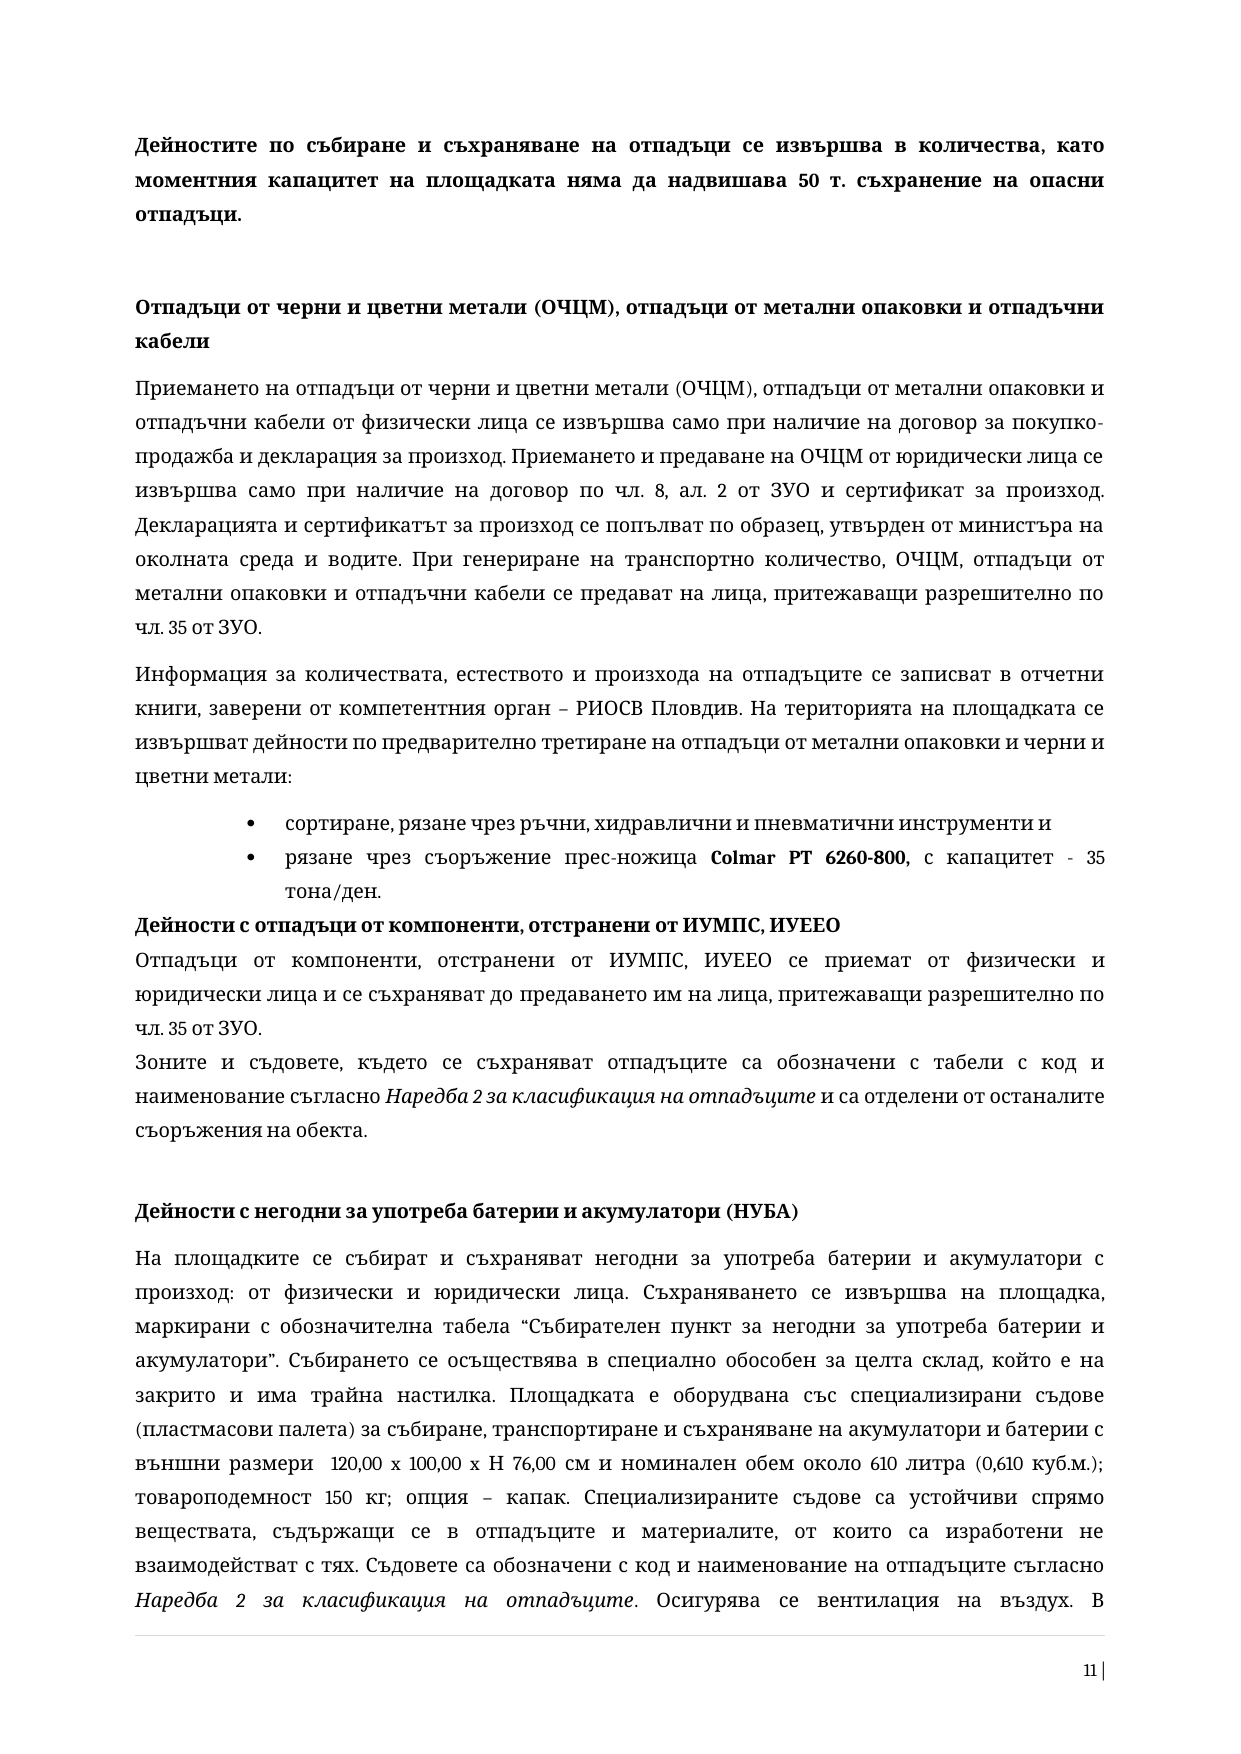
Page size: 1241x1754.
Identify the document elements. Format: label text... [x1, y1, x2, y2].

text Дейностите по събиране и съхраняване на отпадъци се извършва в количества, като моментния капацитет на площадката няма да надвишава 50 т. съхранение на опасни отпадъци. [135, 135, 1105, 226]
text Отпадъци от черни и цветни метали (ОЧЦМ), отпадъци от метални опаковки и отпадъчни кабели [135, 297, 1105, 354]
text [135, 1247, 1105, 1612]
text Дейности с отпадъци от компоненти, отстранени от ИУМПС, ИУЕЕО [135, 915, 1105, 938]
text Отпадъци от компоненти, отстранени от ИУМПС, ИУЕЕО се приемат от физически и юридически лица и се съхраняват до предаването им на лица, притежаващи разрешително по чл. 35 от ЗУО. [135, 949, 1105, 1040]
text Дейности с негодни за употреба батерии и акумулатори (НУБА) [135, 1201, 1105, 1224]
text Зоните и съдовете, където се съхраняват отпадъците са обозначени с табели с код и наименование съгласно Наредба 2 за класификация на отпадъците и са отделени от останалите съоръжения на обекта. [135, 1052, 1105, 1143]
text Информация за количествата, естеството и произхода на отпадъците се записват в отчетни книги, заверени от компетентния орган – РИОСВ Пловдив. На територията на площадката се извършват дейности по предварително третиране на отпадъци от метални опаковки и черни и цветни метали: [135, 663, 1105, 789]
list рязане чрез съоръжение прес-ножица Colmar PT 6260-800, с капацитет - 35 тона/ден. [247, 847, 1105, 904]
text Приемането на отпадъци от черни и цветни метали (ОЧЦМ), отпадъци от метални опаковки и отпадъчни кабели от физически лица се извършва само при наличие на договор за покупко-продажба и декларация за произход. Приемането и предаване на ОЧЦМ от юридически лица се извършва само при наличие на договор по чл. 8, ал. 2 от ЗУО и сертификат за произход. Декларацията и сертификатът за произход се попълват по образец, утвърден от министъра на околната среда и водите. При генериране на транспортно количество, ОЧЦМ, отпадъци от метални опаковки и отпадъчни кабели се предават на лица, притежаващи разрешително по чл. 35 от ЗУО. [135, 377, 1105, 639]
list сортиране, рязане чрез ръчни, хидравлични и пневматични инструменти и [247, 812, 1105, 835]
